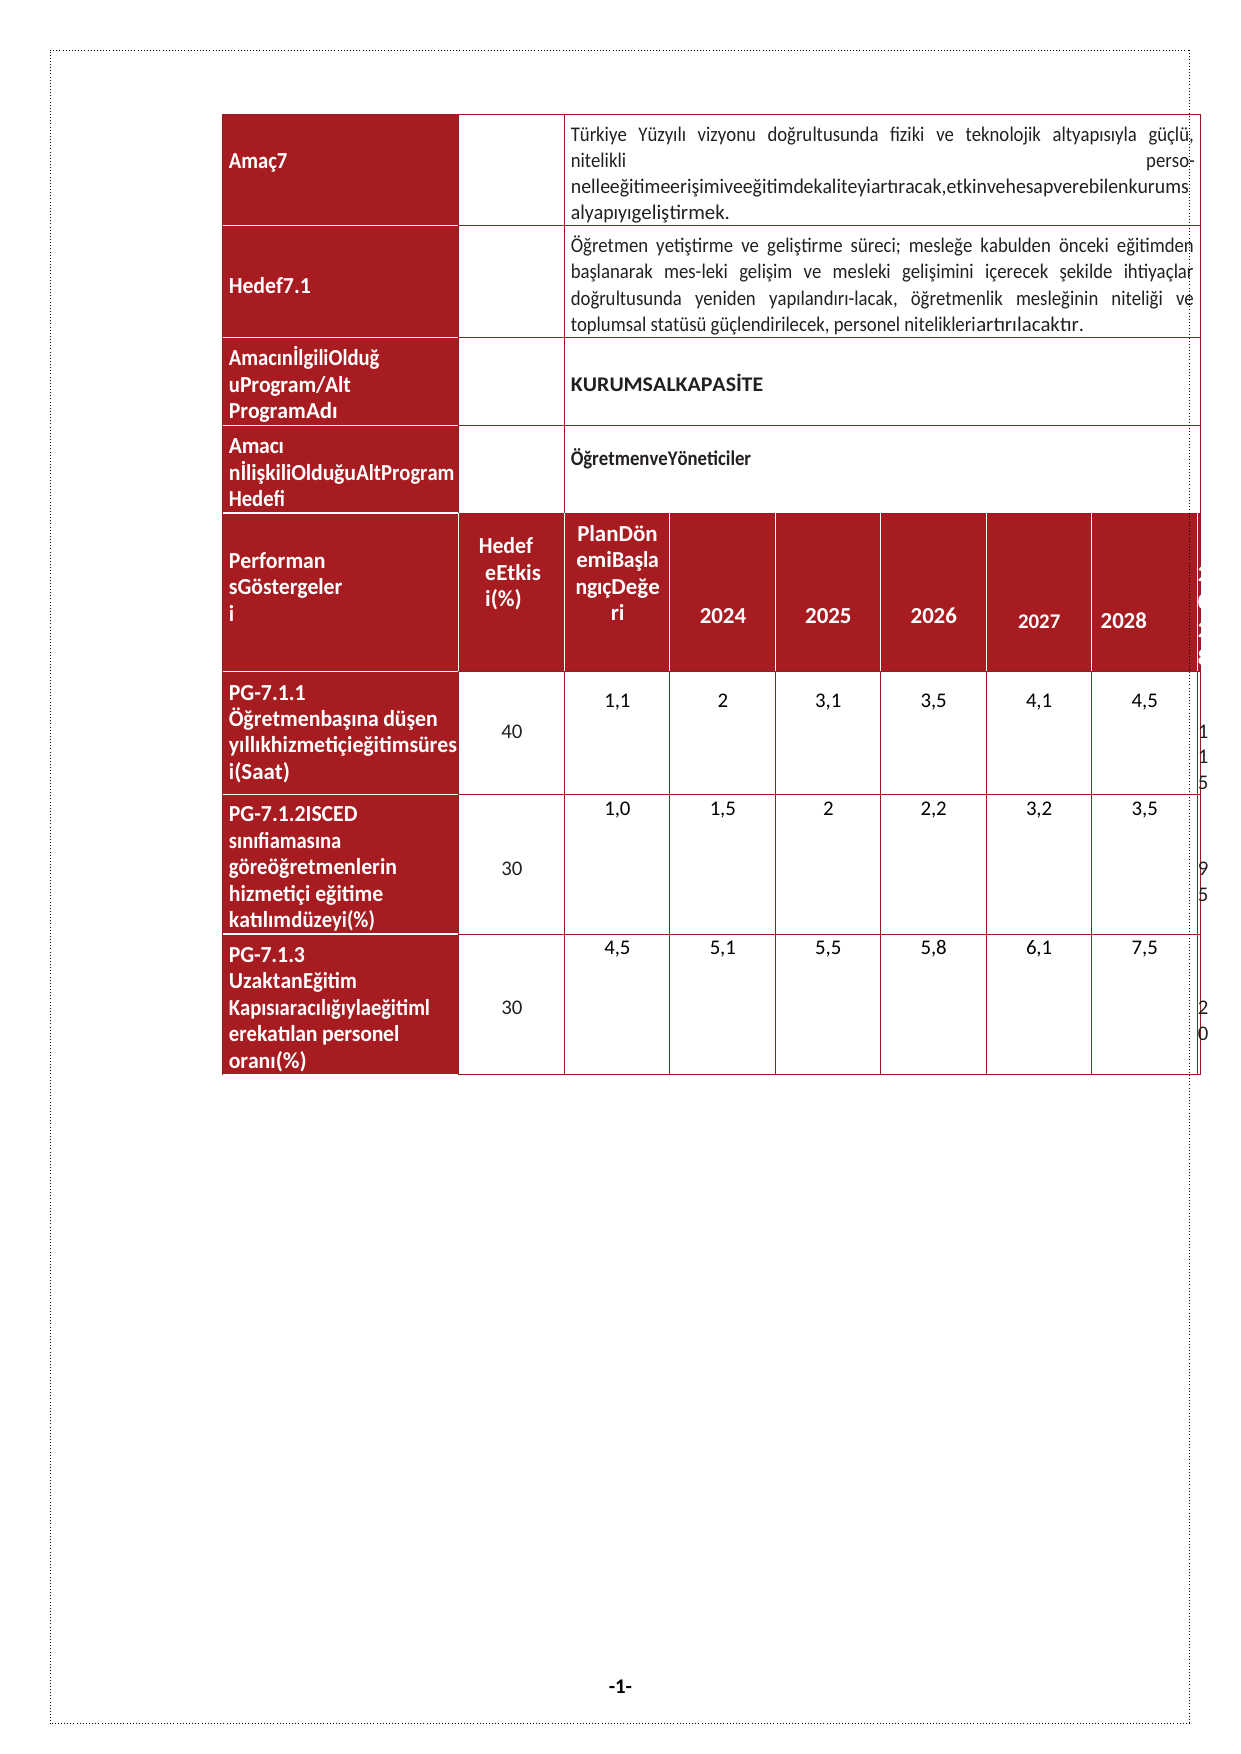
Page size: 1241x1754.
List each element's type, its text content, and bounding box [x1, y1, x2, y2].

table_cell 1,0 [565, 795, 669, 933]
table_cell PlanDönemiBaşlangıçDeğeri [565, 514, 669, 671]
table_cell [459, 426, 564, 512]
table_cell Öğretmen yetiştirme ve geliştirme süreci; mesleğe kabulden önceki eğitimden başlanarak mes-leki gelişim ve mesleki gelişimini içerecek şekilde ihtiyaçlar doğrultusunda yeniden yapılandırı-lacak, öğretmenlik mesleğinin niteliği ve toplumsal statüsü güçlendirilecek, personel nitelikleriartırılacaktır. [565, 226, 1200, 337]
table_cell 40 [459, 672, 564, 794]
table_cell ÖğretmenveYöneticiler [565, 426, 1200, 512]
table_cell 2 [670, 672, 775, 794]
table_header [459, 115, 564, 225]
table_cell PerformansGöstergeleri [223, 514, 458, 671]
table_cell 2028 [1092, 514, 1197, 671]
table_cell 5,1 [670, 935, 775, 1074]
table_cell KURUMSALKAPASİTE [565, 338, 1200, 425]
table_cell 6,1 [987, 935, 1091, 1074]
table_cell AmacınİlişkiliOlduğuAltProgramHedefi [223, 426, 458, 512]
table_cell 2025 [776, 514, 880, 671]
table_cell 5,8 [881, 935, 986, 1074]
table_cell PG-7.1.1 Öğretmenbaşına düşen yıllıkhizmetiçieğitimsüresi(Saat) [223, 672, 458, 794]
table_cell [459, 338, 564, 425]
table_cell 2027 [987, 514, 1091, 671]
table_cell 2024 [670, 514, 775, 671]
table_header Amaç7 [223, 115, 458, 225]
table_cell Hedef7.1 [223, 226, 458, 337]
table_cell 2026 [881, 514, 986, 671]
table_cell 4,5 [1092, 672, 1197, 794]
table_cell 4,1 [987, 672, 1091, 794]
table_cell HedefeEtkisi(%) [459, 514, 564, 671]
table_cell 1,5 [670, 795, 775, 933]
table_cell 1,1 [565, 672, 669, 794]
table_cell 2 [776, 795, 880, 933]
table_cell [459, 226, 564, 337]
table_cell 3,1 [776, 672, 880, 794]
table_cell PG-7.1.2ISCED sınıfiamasına göreöğretmenlerin hizmetiçi eğitime katılımdüzeyi(%) [223, 795, 458, 933]
table_cell 7,5 [1092, 935, 1197, 1074]
table_cell AmacınİlgiliOlduğuProgram/Alt ProgramAdı [223, 338, 458, 425]
table_cell 4,5 [565, 935, 669, 1074]
table_cell 3,5 [1092, 795, 1197, 933]
table_cell 2,2 [881, 795, 986, 933]
table_cell 30 [459, 795, 564, 933]
table_cell PG-7.1.3 UzaktanEğitim Kapısıaracılığıylaeğitimlerekatılan personel oranı(%) [223, 935, 458, 1074]
table_header Türkiye Yüzyılı vizyonu doğrultusunda fiziki ve teknolojik altyapısıyla güçlü, nitelikli perso-nelleeğitimeerişimiveeğitimdekaliteyiartıracak,etkinvehesapverebilenkurumsalyapıyıgeliştirmek. [565, 115, 1200, 225]
table_cell 3,2 [987, 795, 1091, 933]
table_cell 30 [459, 935, 564, 1074]
table_cell 3,5 [881, 672, 986, 794]
table_cell 5,5 [776, 935, 880, 1074]
